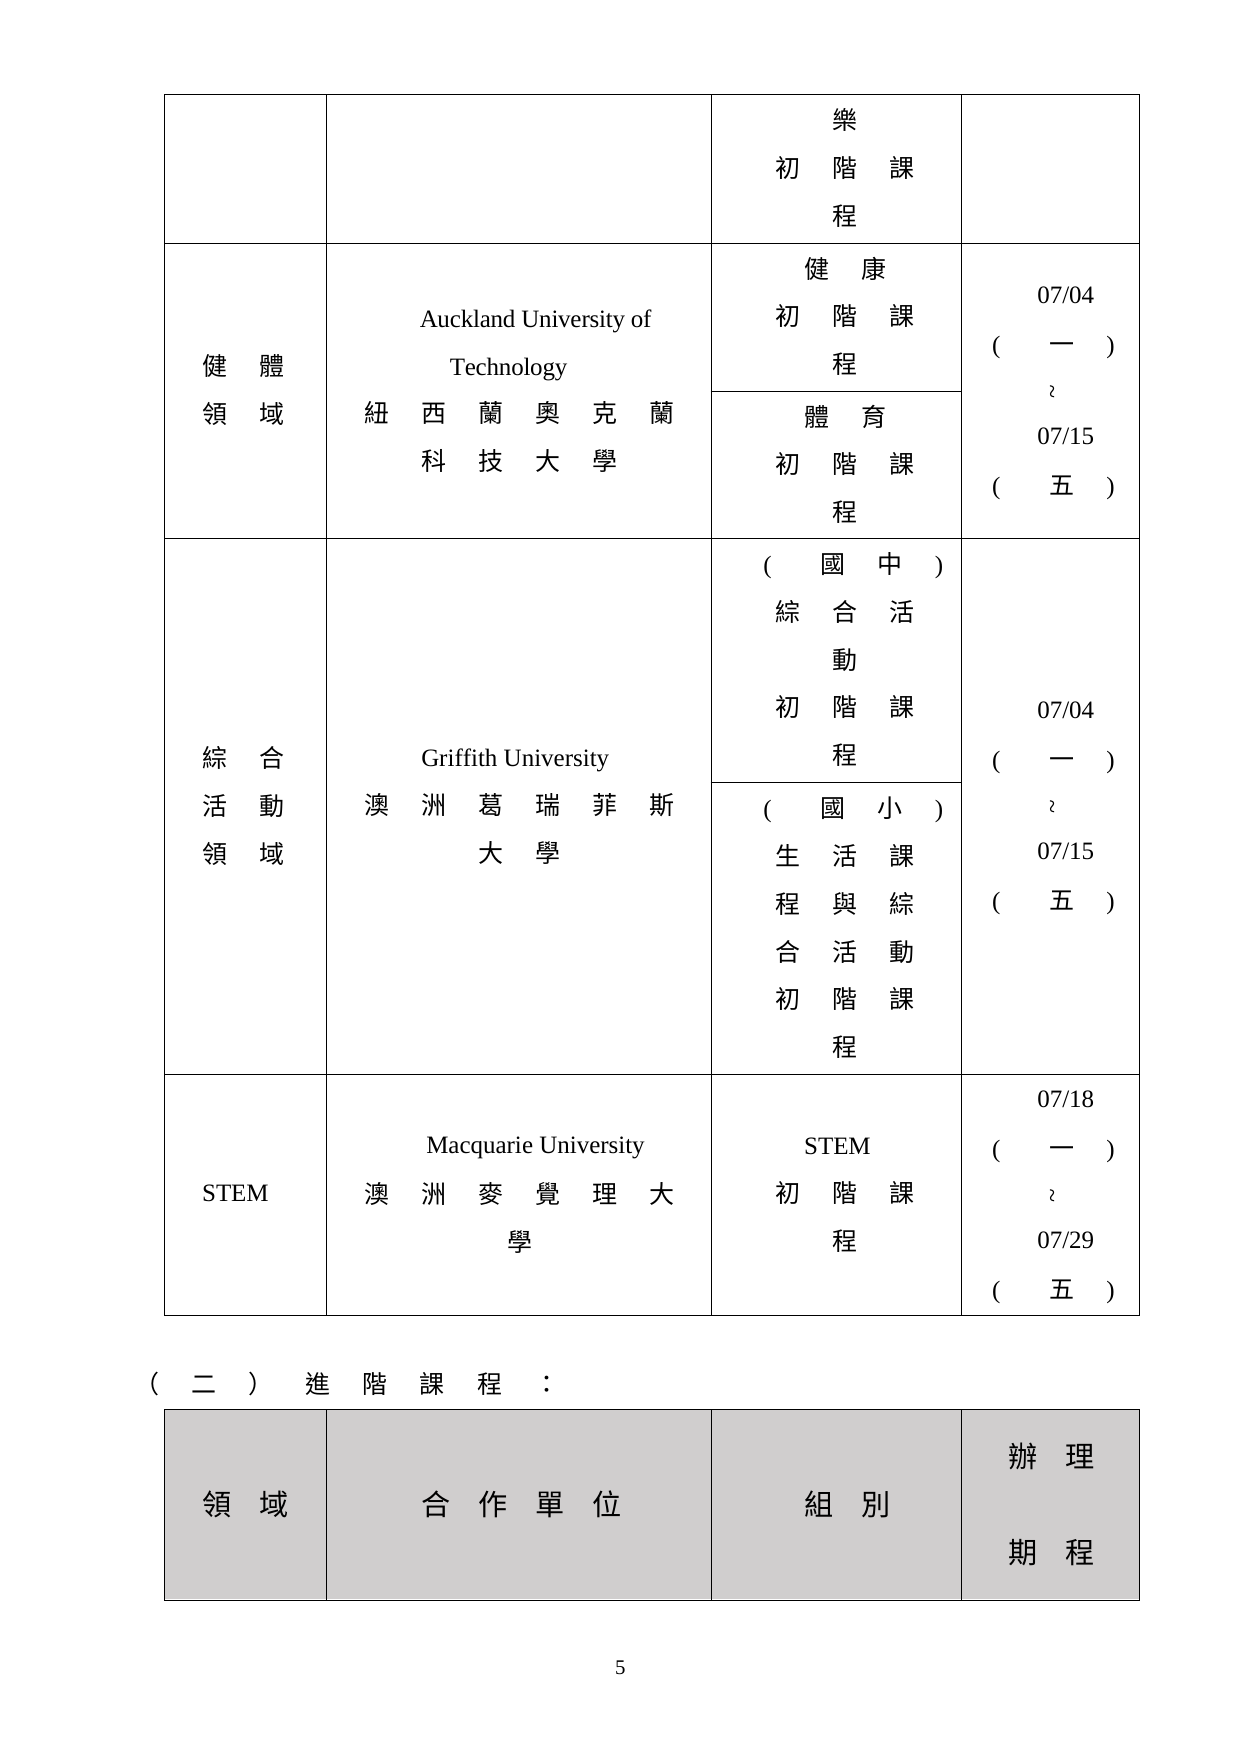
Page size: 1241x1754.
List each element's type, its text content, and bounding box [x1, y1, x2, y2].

table_cell Macquarie University 澳洲麥覺理大學 [327, 1075, 711, 1315]
table_cell STEM 初階課程 [712, 1075, 961, 1315]
table_cell Griffith University 澳洲葛瑞菲斯大學 [327, 539, 711, 1073]
table_header 合作單位 [327, 1410, 711, 1599]
table_cell 健體領域 [165, 244, 326, 538]
table_cell 07/18(一) ~ 07/29(五) [962, 1075, 1139, 1315]
table_header 辦理期程 [962, 1410, 1139, 1599]
table_cell 體育 初階課程 [712, 392, 961, 538]
table_cell 綜合活動領域 [165, 539, 326, 1073]
table_cell 07/04(一) ~ 07/15(五) [962, 539, 1139, 1073]
table_cell 聽覺藝術/音樂 初階課程 [712, 95, 961, 243]
text （二）進階課程： [134, 1362, 1106, 1404]
table_header 組別 [712, 1410, 961, 1599]
table_cell 07/04(一) ~ 07/15(五) [962, 244, 1139, 538]
table_cell STEM [165, 1075, 326, 1315]
table_cell Auckland University of Technology 紐西蘭奧克蘭科技大學 [327, 244, 711, 538]
table_header 領域 [165, 1410, 326, 1599]
table_cell (國中)綜合活動 初階課程 [712, 539, 961, 782]
table_cell 健康 初階課程 [712, 244, 961, 391]
table_cell (國小)生活課程與綜合活動 初階課程 [712, 783, 961, 1073]
